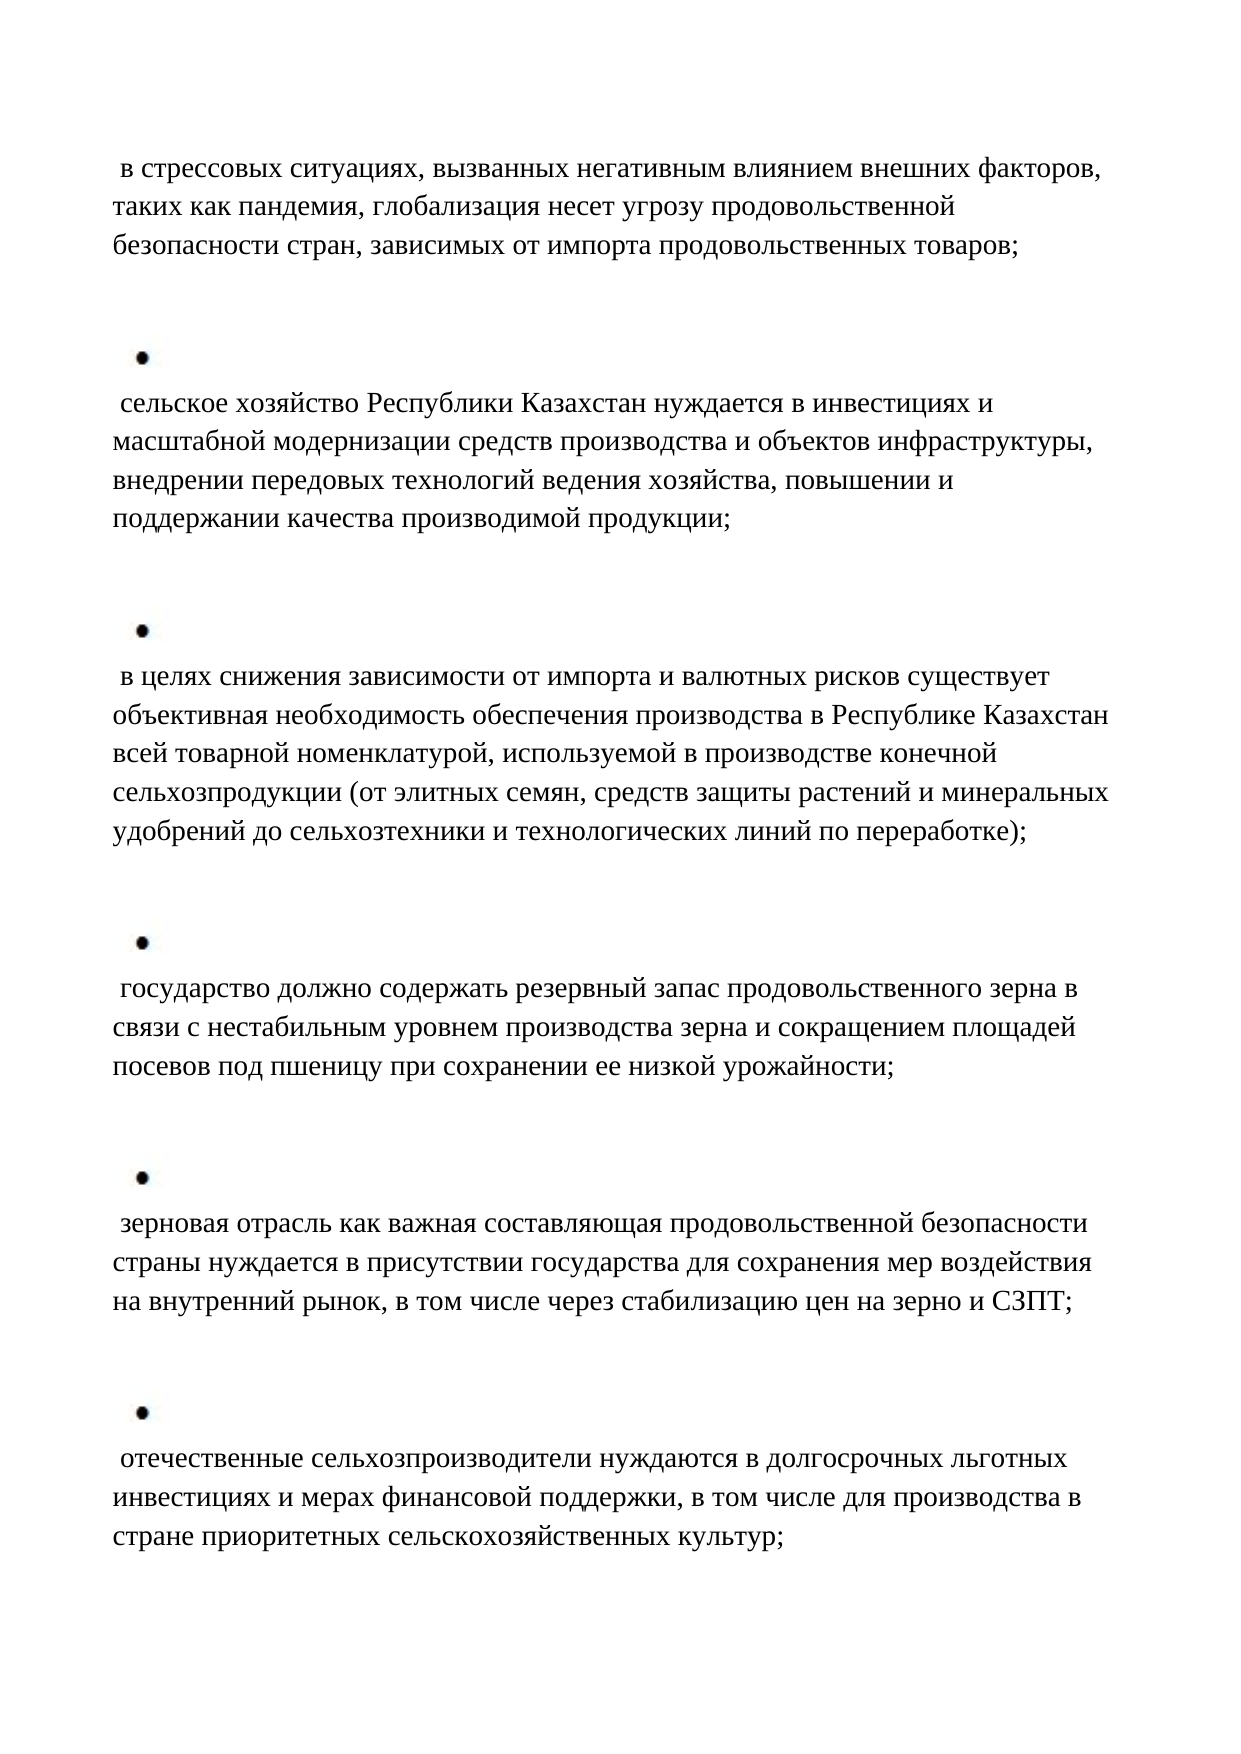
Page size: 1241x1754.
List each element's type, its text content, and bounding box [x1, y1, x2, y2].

picture [112, 918, 171, 967]
text сельское хозяйство Республики Казахстан нуждается в инвестициях и масштабной модернизации средств производства и объектов инфраструктуры, внедрении передовых технологий ведения хозяйства, повышении и поддержании качества производимой продукции; [112, 385, 1128, 564]
text в целях снижения зависимости от импорта и валютных рисков существует объективная необходимость обеспечения производства в Республике Казахстан всей товарной номенклатурой, используемой в производстве конечной сельхозпродукции (от элитных семян, средств защиты растений и минеральных удобрений до сельхозтехники и технологических линий по переработке); [112, 658, 1128, 876]
picture [112, 1388, 171, 1437]
picture [112, 606, 171, 655]
picture [112, 333, 171, 382]
picture [112, 1153, 171, 1202]
text государство должно содержать резервный запас продовольственного зерна в связи с нестабильным уровнем производства зерна и сокращением площадей посевов под пшеницу при сохранении ее низкой урожайности; [112, 971, 1128, 1111]
text в стрессовых ситуациях, вызванных негативным влиянием внешних факторов, таких как пандемия, глобализация несет угрозу продовольственной безопасности стран, зависимых от импорта продовольственных товаров; [112, 150, 1128, 291]
text отечественные сельхозпроизводители нуждаются в долгосрочных льготных инвестициях и мерах финансовой поддержки, в том числе для производства в стране приоритетных сельскохозяйственных культур; [112, 1441, 1128, 1581]
text зерновая отрасль как важная составляющая продовольственной безопасности страны нуждается в присутствии государства для сохранения мер воздействия на внутренний рынок, в том числе через стабилизацию цен на зерно и СЗПТ; [112, 1206, 1128, 1346]
